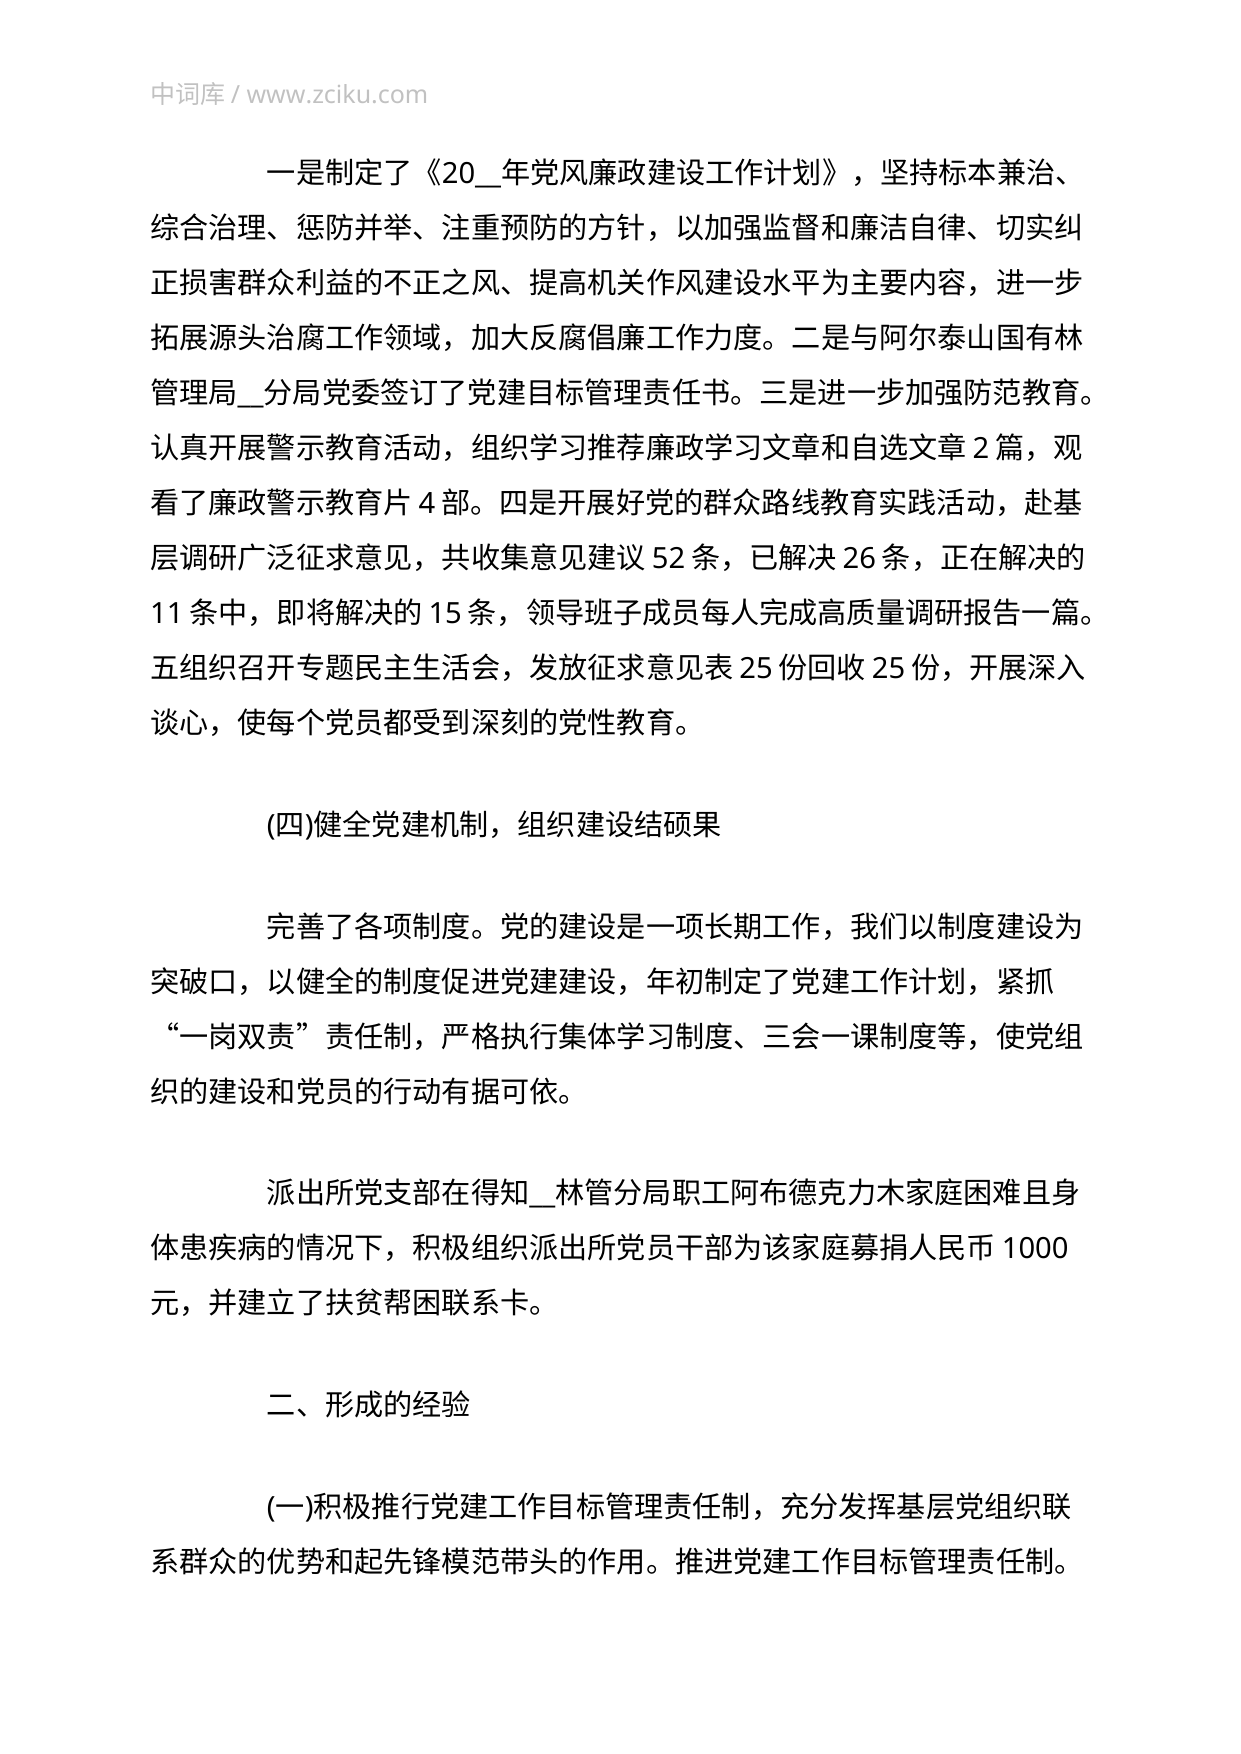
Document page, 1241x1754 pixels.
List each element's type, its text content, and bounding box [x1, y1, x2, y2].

text 一是制定了《20__年党风廉政建设工作计划》，坚持标本兼治、综合治理、惩防并举、注重预防的方针，以加强监督和廉洁自律、切实纠正损害群众利益的不正之风、提高机关作风建设水平为主要内容，进一步拓展源头治腐工作领域，加大反腐倡廉工作力度。二是与阿尔泰山国有林管理局__分局党委签订了党建目标管理责任书。三是进一步加强防范教育。认真开展警示教育活动，组织学习推荐廉政学习文章和自选文章2篇，观看了廉政警示教育片4部。四是开展好党的群众路线教育实践活动，赴基层调研广泛征求意见，共收集意见建议52条，已解决26条，正在解决的11条中，即将解决的15条，领导班子成员每人完成高质量调研报告一篇。五组织召开专题民主生活会，发放征求意见表25份回收25份，开展深入谈心，使每个党员都受到深刻的党性教育。 [150, 150, 1090, 742]
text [150, 1483, 1090, 1581]
text (四)健全党建机制，组织建设结硕果 [150, 801, 1090, 844]
text 派出所党支部在得知__林管分局职工阿布德克力木家庭困难且身体患疾病的情况下，积极组织派出所党员干部为该家庭募捐人民币1000元，并建立了扶贫帮困联系卡。 [150, 1170, 1090, 1322]
text 二、形成的经验 [150, 1382, 1090, 1424]
text 完善了各项制度。党的建设是一项长期工作，我们以制度建设为突破口，以健全的制度促进党建建设，年初制定了党建工作计划，紧抓“一岗双责”责任制，严格执行集体学习制度、三会一课制度等，使党组织的建设和党员的行动有据可依。 [150, 903, 1090, 1110]
